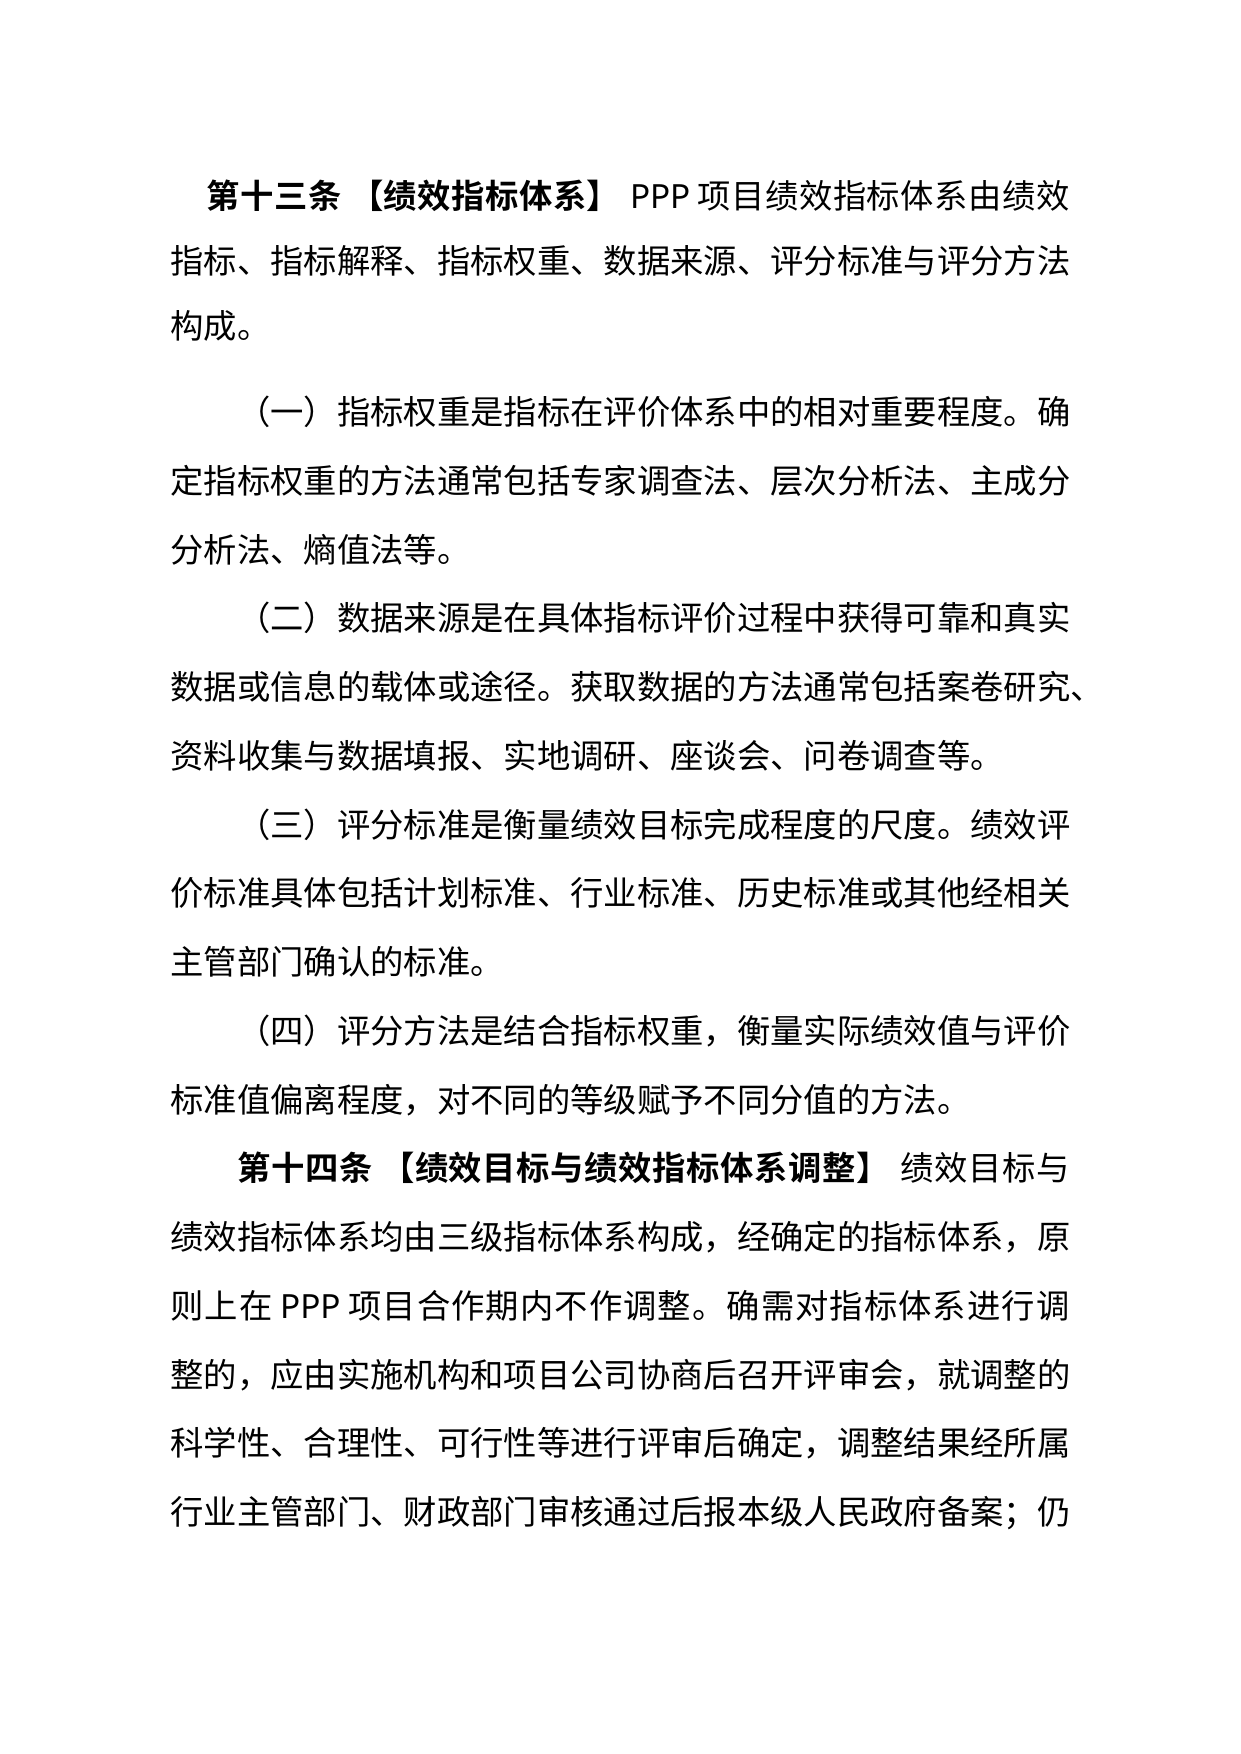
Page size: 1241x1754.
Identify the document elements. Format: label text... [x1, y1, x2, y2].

text （二）数据来源是在具体指标评价过程中获得可靠和真实数据或信息的载体或途径。获取数据的方法通常包括案卷研究、资料收集与数据填报、实地调研、座谈会、问卷调查等。 [170, 576, 1070, 782]
text （一）指标权重是指标在评价体系中的相对重要程度。确定指标权重的方法通常包括专家调查法、层次分析法、主成分分析法、熵值法等。 [170, 369, 1070, 576]
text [170, 1126, 1070, 1538]
text 第十三条 【绩效指标体系】 PPP项目绩效指标体系由绩效指标、指标解释、指标权重、数据来源、评分标准与评分方法构成。 [170, 162, 1070, 357]
text （四）评分方法是结合指标权重，衡量实际绩效值与评价标准值偏离程度，对不同的等级赋予不同分值的方法。 [170, 988, 1070, 1126]
text （三）评分标准是衡量绩效目标完成程度的尺度。绩效评价标准具体包括计划标准、行业标准、历史标准或其他经相关主管部门确认的标准。 [170, 782, 1070, 988]
